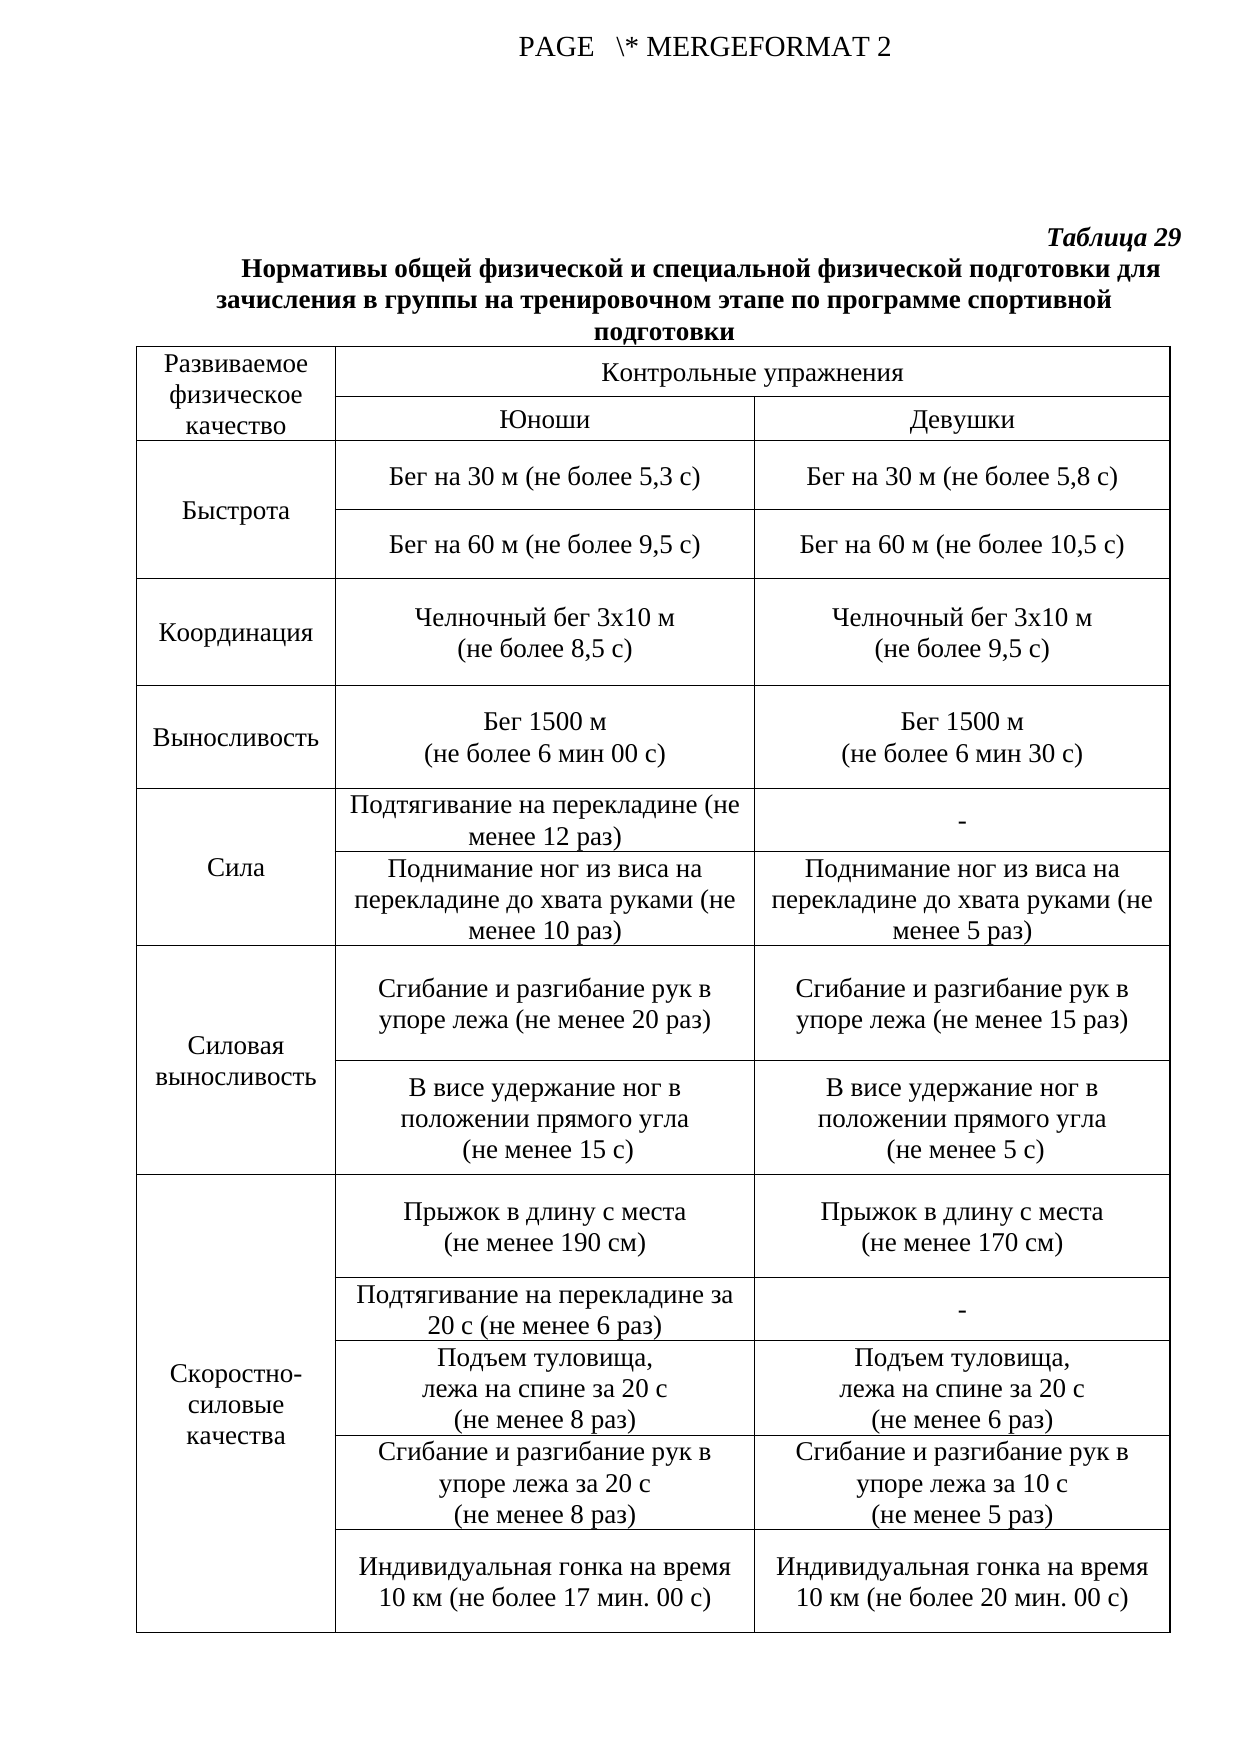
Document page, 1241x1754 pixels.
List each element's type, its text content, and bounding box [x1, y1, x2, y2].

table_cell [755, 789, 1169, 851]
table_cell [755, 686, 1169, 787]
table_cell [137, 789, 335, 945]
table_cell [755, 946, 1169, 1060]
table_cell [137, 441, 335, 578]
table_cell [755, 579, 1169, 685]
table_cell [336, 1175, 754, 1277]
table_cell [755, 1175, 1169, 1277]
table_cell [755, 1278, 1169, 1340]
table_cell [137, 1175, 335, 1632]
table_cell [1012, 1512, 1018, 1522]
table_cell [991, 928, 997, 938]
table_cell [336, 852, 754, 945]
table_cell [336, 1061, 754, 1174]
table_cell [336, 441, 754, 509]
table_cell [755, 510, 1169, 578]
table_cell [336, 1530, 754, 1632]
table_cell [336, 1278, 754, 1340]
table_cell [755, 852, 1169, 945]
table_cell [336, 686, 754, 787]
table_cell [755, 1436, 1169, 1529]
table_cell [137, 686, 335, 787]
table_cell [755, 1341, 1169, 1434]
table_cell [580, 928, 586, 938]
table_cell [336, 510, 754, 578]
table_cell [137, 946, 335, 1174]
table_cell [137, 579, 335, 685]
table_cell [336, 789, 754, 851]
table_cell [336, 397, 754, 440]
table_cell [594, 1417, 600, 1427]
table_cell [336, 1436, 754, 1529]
text Таблица 29 [148, 221, 1181, 252]
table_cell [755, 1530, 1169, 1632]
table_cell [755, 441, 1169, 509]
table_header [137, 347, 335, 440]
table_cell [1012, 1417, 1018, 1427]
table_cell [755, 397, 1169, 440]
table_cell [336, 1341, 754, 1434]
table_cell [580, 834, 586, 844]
text Нормативы общей физической и специальной физической подготовки для зачисления в группы на тренировочном этапе по программе спортивной подготовки [148, 252, 1181, 346]
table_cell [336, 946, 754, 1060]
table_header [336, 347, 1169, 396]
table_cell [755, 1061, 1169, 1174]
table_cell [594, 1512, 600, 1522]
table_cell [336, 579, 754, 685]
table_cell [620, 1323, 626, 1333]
